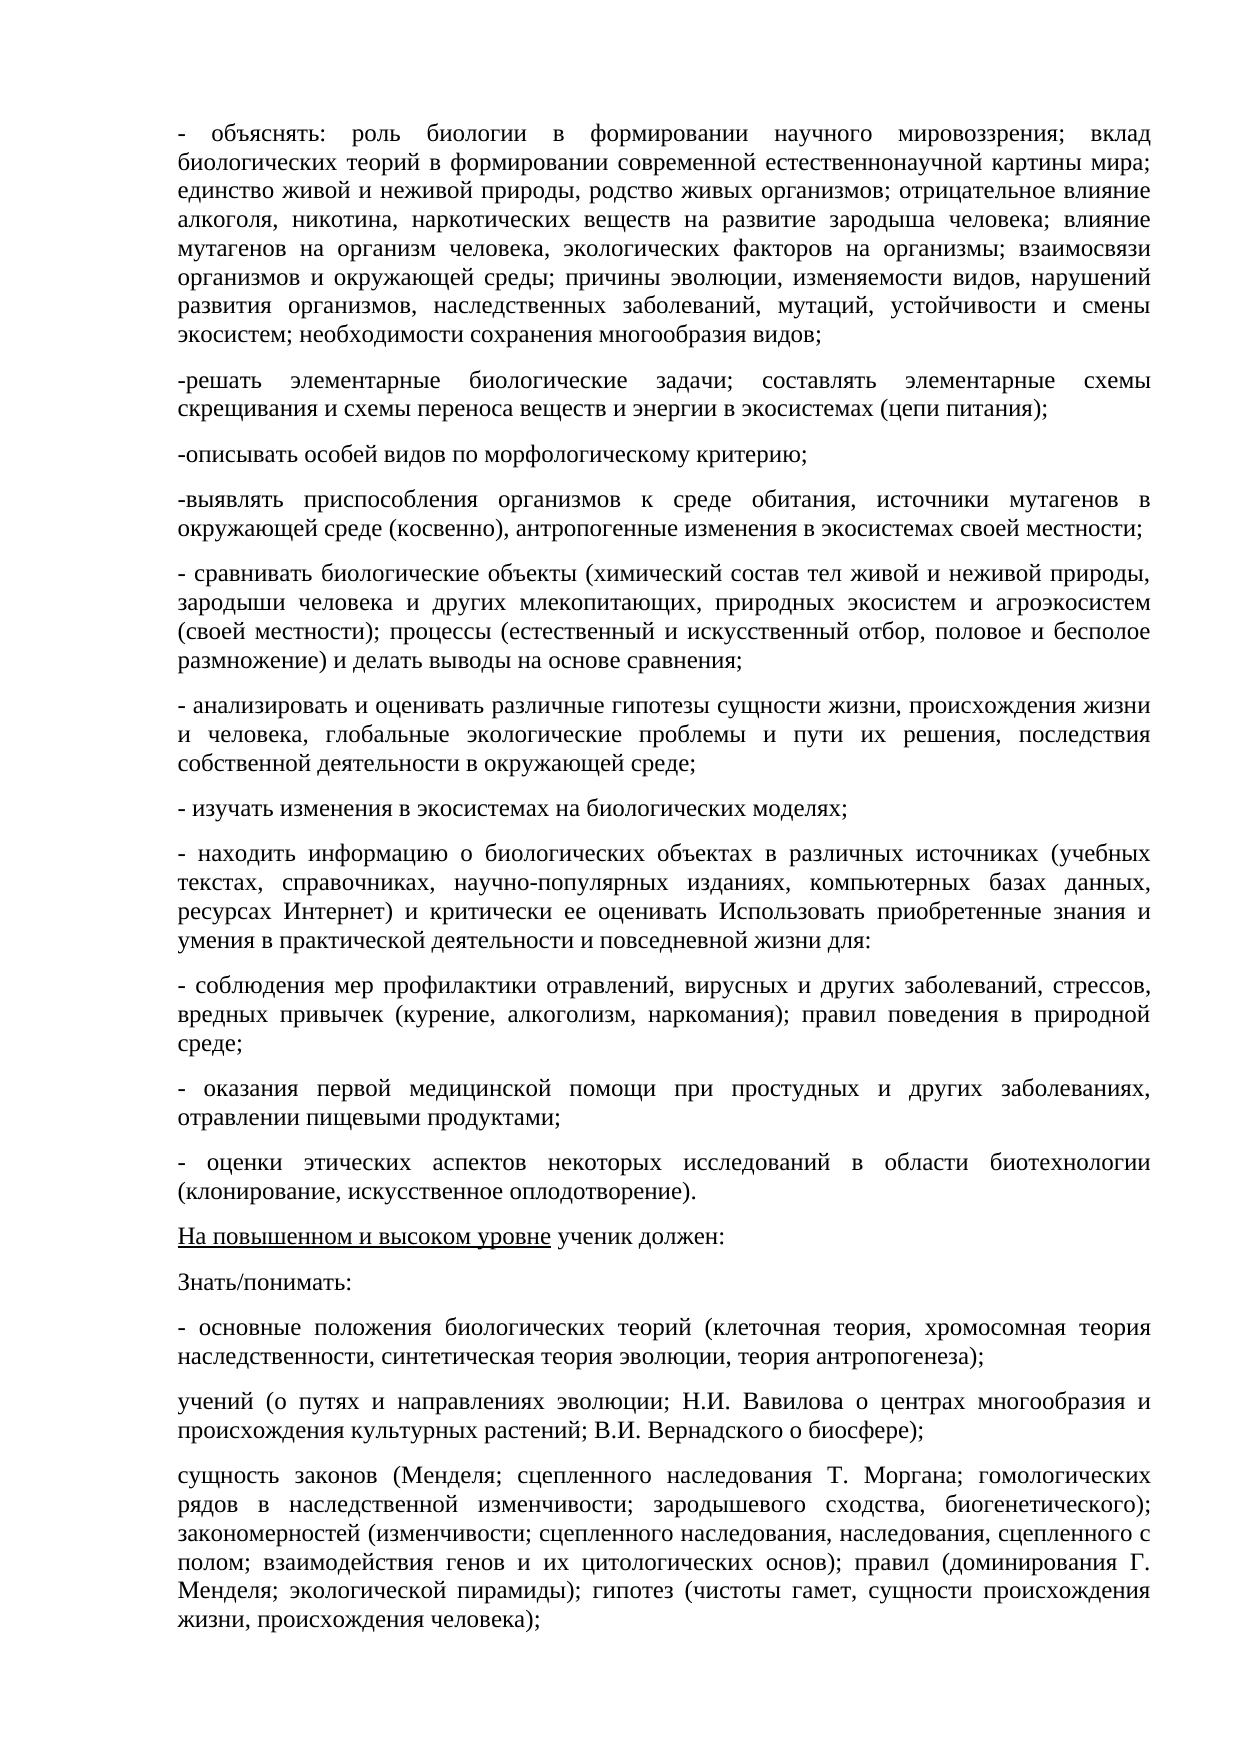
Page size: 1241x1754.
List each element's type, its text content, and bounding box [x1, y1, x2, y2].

text - изучать изменения в экосистемах на биологических моделях; [177, 793, 1152, 822]
text - оказания первой медицинской помощи при простудных и других заболеваниях, отравлении пищевыми продуктами; [177, 1073, 1152, 1131]
text - оценки этических аспектов некоторых исследований в области биотехнологии (клонирование, искусственное оплодотворение). [177, 1147, 1152, 1205]
text - находить информацию о биологических объектах в различных источниках (учебных текстах, справочниках, научно-популярных изданиях, компьютерных базах данных, ресурсах Интернет) и критически ее оценивать Использовать приобретенные знания и умения в практической деятельности и повседневной жизни для: [177, 838, 1152, 953]
text -выявлять приспособления организмов к среде обитания, источники мутагенов в окружающей среде (косвенно), антропогенные изменения в экосистемах своей местности; [177, 484, 1152, 542]
text учений (о путях и направлениях эволюции; Н.И. Вавилова о центрах многообразия и происхождения культурных растений; В.И. Вернадского о биосфере); [177, 1386, 1152, 1444]
text Знать/понимать: [177, 1267, 1152, 1296]
text сущность законов (Менделя; сцепленного наследования Т. Моргана; гомологических рядов в наследственной изменчивости; зародышевого сходства, биогенетического); закономерностей (изменчивости; сцепленного наследования, наследования, сцепленного с полом; взаимодействия генов и их цитологических основ); правил (доминирования Г. Менделя; экологической пирамиды); гипотез (чистоты гамет, сущности происхождения жизни, происхождения человека); [177, 1461, 1152, 1633]
text - основные положения биологических теорий (клеточная теория, хромосомная теория наследственности, синтетическая теория эволюции, теория антропогенеза); [177, 1312, 1152, 1370]
text -описывать особей видов по морфологическому критерию; [177, 439, 1152, 468]
text - сравнивать биологические объекты (химический состав тел живой и неживой природы, зародыши человека и других млекопитающих, природных экосистем и агроэкосистем (своей местности); процессы (естественный и искусственный отбор, половое и бесполое размножение) и делать выводы на основе сравнения; [177, 558, 1152, 673]
text - объяснять: роль биологии в формировании научного мировоззрения; вклад биологических теорий в формировании современной естественнонаучной картины мира; единство живой и неживой природы, родство живых организмов; отрицательное влияние алкоголя, никотина, наркотических веществ на развитие зародыша человека; влияние мутагенов на организм человека, экологических факторов на организмы; взаимосвязи организмов и окружающей среды; причины эволюции, изменяемости видов, нарушений развития организмов, наследственных заболеваний, мутаций, устойчивости и смены экосистем; необходимости сохранения многообразия видов; [177, 118, 1152, 348]
text -решать элементарные биологические задачи; составлять элементарные схемы скрещивания и схемы переноса веществ и энергии в экосистемах (цепи питания); [177, 365, 1152, 422]
text - соблюдения мер профилактики отравлений, вирусных и других заболеваний, стрессов, вредных привычек (курение, алкоголизм, наркомания); правил поведения в природной среде; [177, 970, 1152, 1056]
text - анализировать и оценивать различные гипотезы сущности жизни, происхождения жизни и человека, глобальные экологические проблемы и пути их решения, последствия собственной деятельности в окружающей среде; [177, 690, 1152, 776]
text На повышенном и высоком уровне ученик должен: [177, 1221, 1152, 1250]
